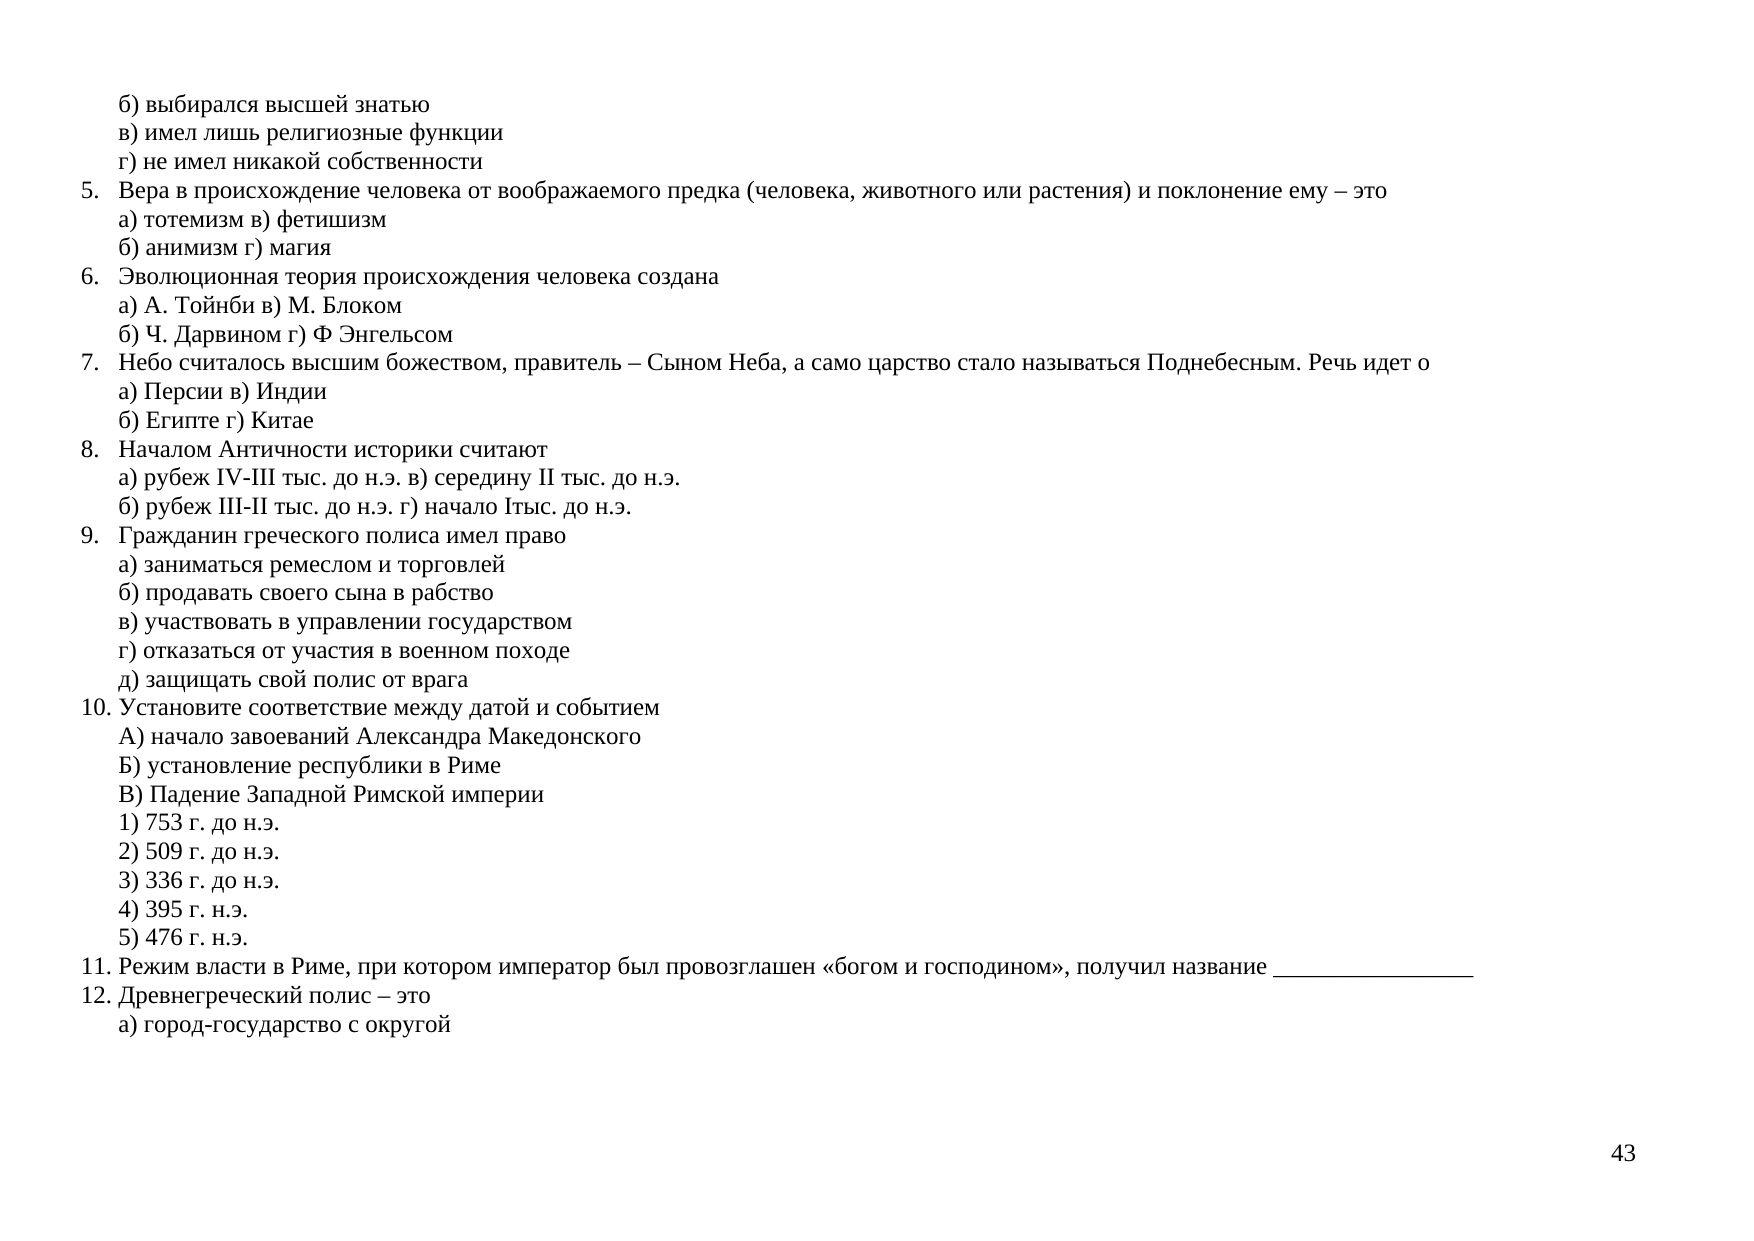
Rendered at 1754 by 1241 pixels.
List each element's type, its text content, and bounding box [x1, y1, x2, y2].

text б) рубеж III-II тыс. до н.э. г) начало Iтыс. до н.э. [118, 491, 1636, 520]
text д) защищать свой полис от врага [118, 664, 1636, 692]
text б) Ч. Дарвином г) Ф Энгельсом [118, 319, 1636, 347]
text а) заниматься ремеслом и торговлей [118, 549, 1636, 577]
text в) участвовать в управлении государством [118, 606, 1636, 635]
list Древнегреческий полис – это [81, 980, 1636, 1009]
list Установите соответствие между датой и событием [81, 692, 1636, 721]
text в) имел лишь религиозные функции [118, 117, 1636, 146]
text б) выбирался высшей знатью [118, 89, 1636, 117]
text б) анимизм г) магия [118, 232, 1636, 261]
text а) Персии в) Индии [118, 376, 1636, 405]
text 3) 336 г. до н.э. [118, 865, 1636, 894]
list Эволюционная теория происхождения человека создана [81, 261, 1636, 290]
text 4) 395 г. н.э. [118, 894, 1636, 922]
list Вера в происхождение человека от воображаемого предка (человека, животного или растения) и поклонение ему – это [81, 175, 1636, 204]
list Небо считалось высшим божеством, правитель – Сыном Неба, а само царство стало называться Поднебесным. Речь идет о [81, 347, 1636, 376]
list Началом Античности историки считают [81, 434, 1636, 462]
list Режим власти в Риме, при котором император был провозглашен «богом и господином», получил название ________________ [81, 951, 1636, 980]
text а) рубеж IV-III тыс. до н.э. в) середину II тыс. до н.э. [118, 462, 1636, 491]
text В) Падение Западной Римской империи [118, 779, 1636, 807]
text а) А. Тойнби в) М. Блоком [118, 290, 1636, 319]
text г) отказаться от участия в военном походе [118, 635, 1636, 664]
text А) начало завоеваний Александра Македонского [118, 721, 1636, 750]
text г) не имел никакой собственности [118, 146, 1636, 175]
text 2) 509 г. до н.э. [118, 836, 1636, 865]
text Б) установление республики в Риме [118, 750, 1636, 779]
text а) тотемизм в) фетишизм [118, 204, 1636, 232]
list Гражданин греческого полиса имел право [81, 520, 1636, 549]
text б) продавать своего сына в рабство [118, 577, 1636, 606]
text 1) 753 г. до н.э. [118, 807, 1636, 836]
text 5) 476 г. н.э. [118, 922, 1636, 951]
text а) город-государство с округой [118, 1009, 1636, 1037]
text б) Египте г) Китае [118, 405, 1636, 434]
